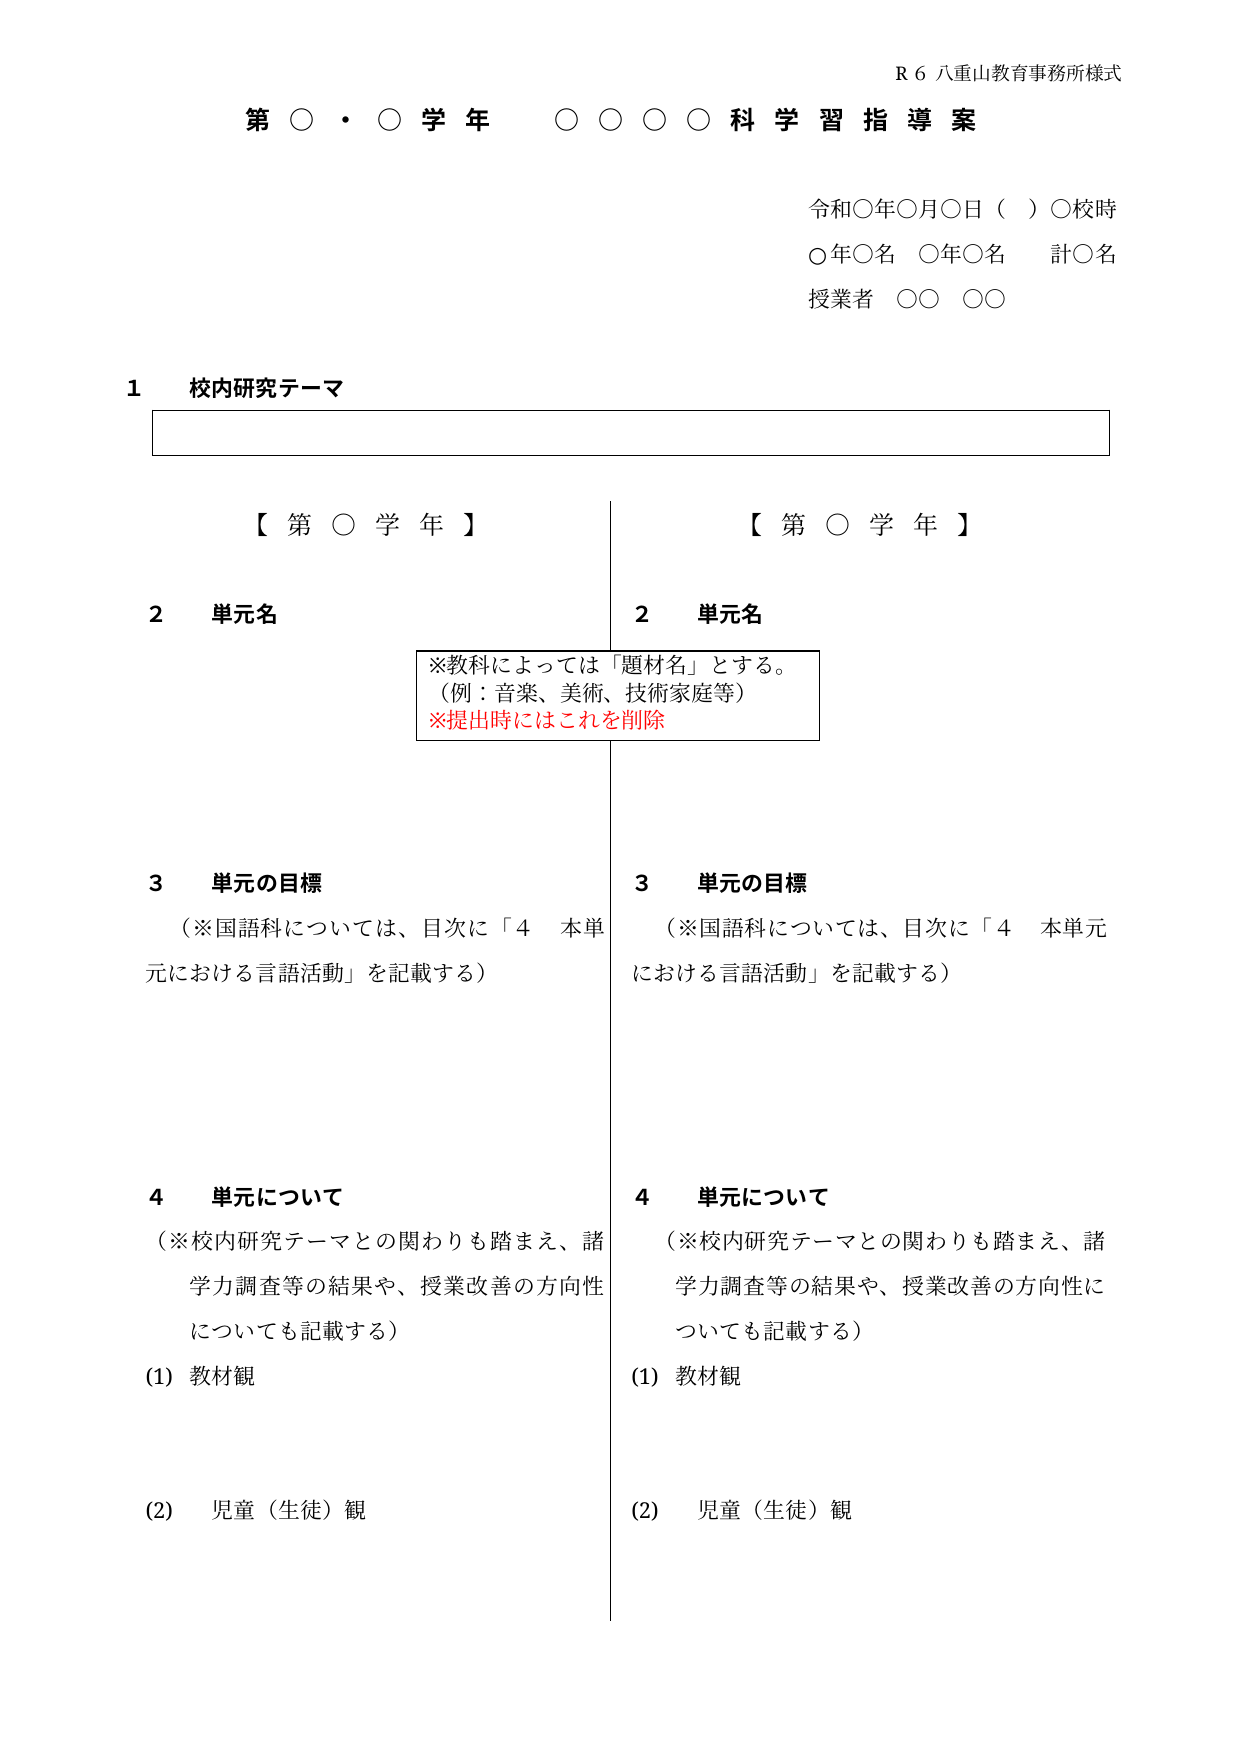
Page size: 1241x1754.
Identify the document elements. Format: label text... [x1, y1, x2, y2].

table_cell ３ 単元の目標 （※国語科については、目次に「４ 本単元における言語活動」を記載する） [611, 815, 1113, 1128]
text 令和○年○月○日（ ）○校時 [796, 186, 1117, 230]
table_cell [611, 1128, 1113, 1621]
table_cell ２ 単元名 [611, 546, 1113, 815]
text 第○・○学年 ○○○○科学習指導案 [123, 96, 1117, 141]
text １ 校内研究テーマ [123, 365, 1117, 409]
text ○年○名 ○年○名 計○名 [796, 230, 1117, 275]
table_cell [128, 1128, 610, 1621]
table_header [153, 411, 1109, 455]
table_header 【第○学年】 [128, 501, 610, 546]
table_cell ３ 単元の目標 （※国語科については、目次に「４ 本単元における言語活動」を記載する） [128, 815, 610, 1128]
table_cell ２ 単元名 [128, 546, 610, 815]
table_header 【第○学年】 [611, 501, 1113, 546]
text 授業者 ○○ ○○ [796, 275, 1117, 320]
